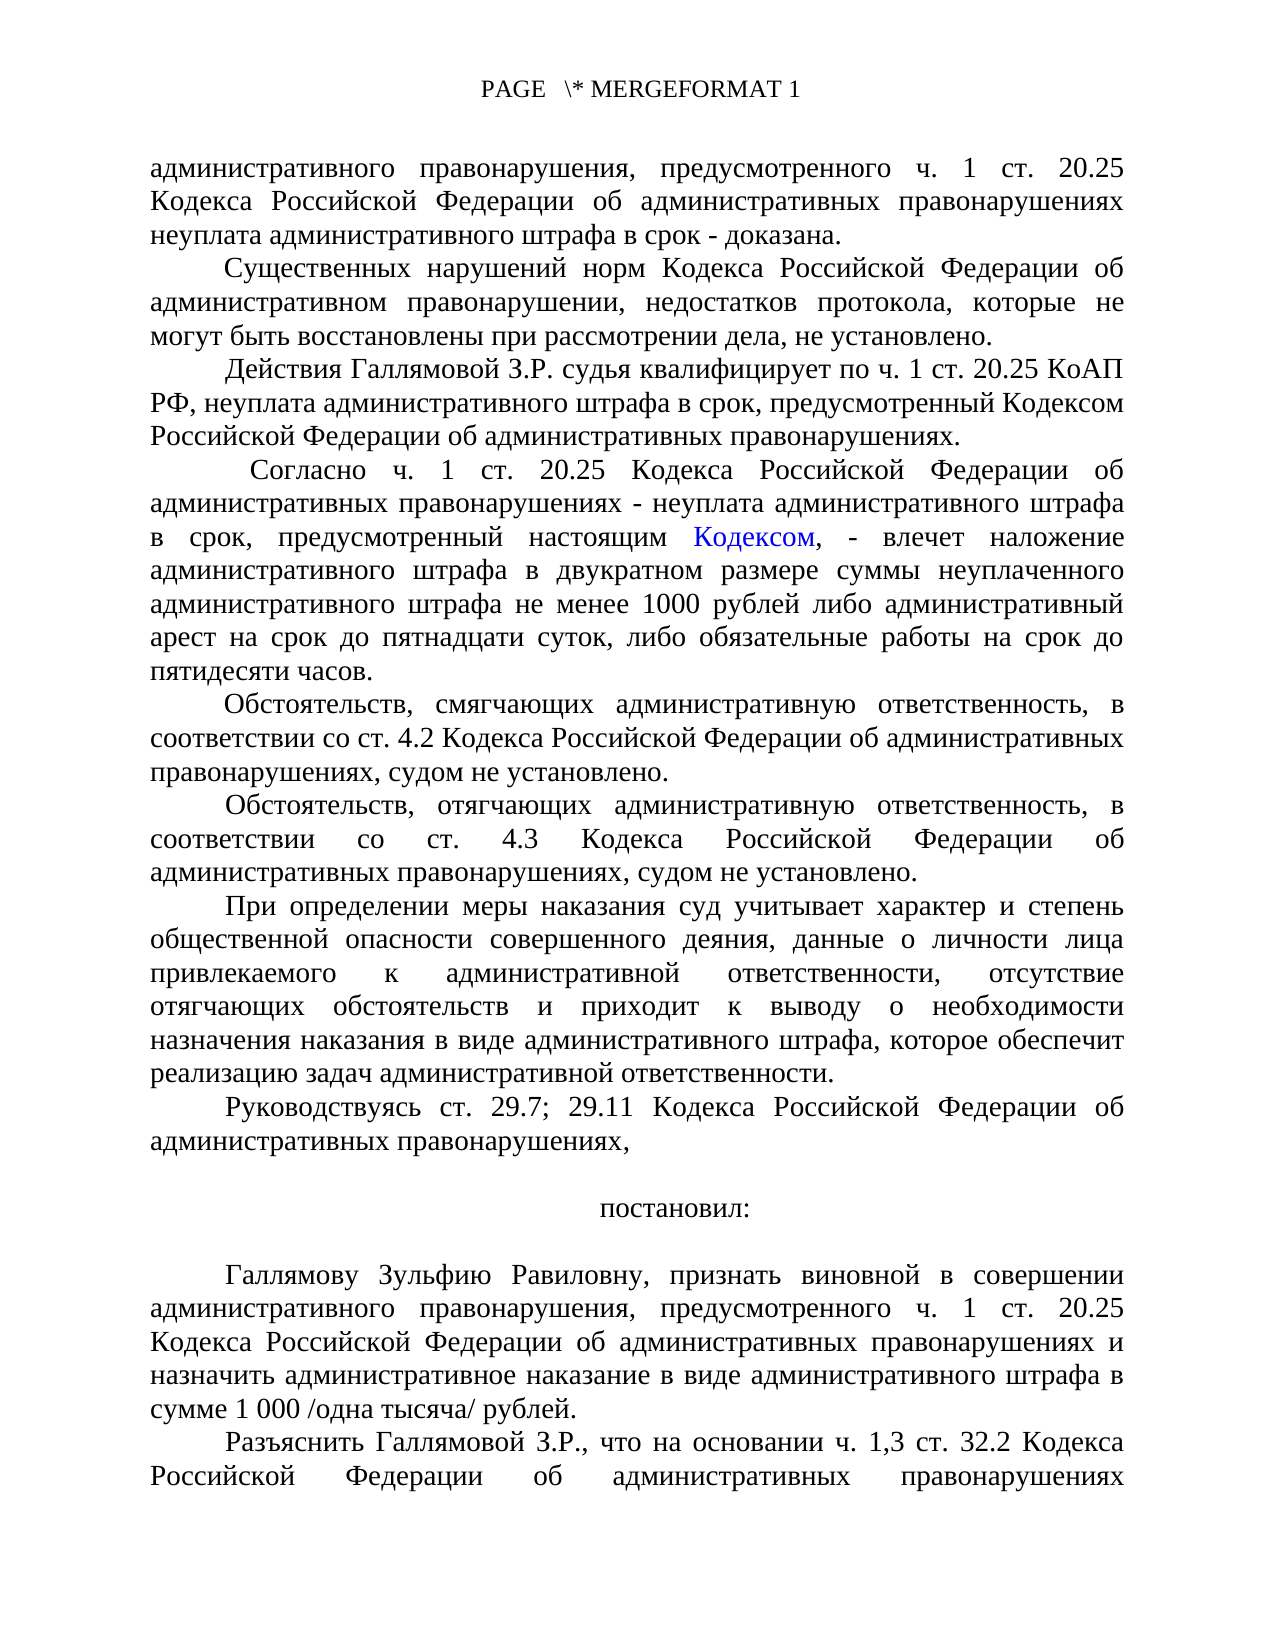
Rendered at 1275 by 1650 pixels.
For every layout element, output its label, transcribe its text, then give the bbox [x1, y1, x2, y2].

text Галлямову Зульфию Равиловну, признать виновной в совершении административного правонарушения, предусмотренного ч. 1 ст. 20.25 Кодекса Российской Федерации об административных правонарушениях и назначить административное наказание в виде административного штрафа в сумме 1 000 /одна тысяча/ рублей. [150, 1257, 1125, 1424]
text Согласно ч. 1 ст. 20.25 Кодекса Российской Федерации об административных правонарушениях - неуплата административного штрафа в срок, предусмотренный настоящим Кодексом, - влечет наложение административного штрафа в двукратном размере суммы неуплаченного административного штрафа не менее 1000 рублей либо административный арест на срок до пятнадцати суток, либо обязательные работы на срок до пятидесяти часов. [150, 452, 1125, 687]
text постановил: [150, 1190, 1125, 1223]
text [150, 150, 1125, 251]
text Обстоятельств, смягчающих административную ответственность, в соответствии со ст. 4.2 Кодекса Российской Федерации об административных правонарушениях, судом не установлено. [150, 687, 1125, 787]
text Действия Галлямовой З.Р. судья квалифицирует по ч. 1 ст. 20.25 КоАП РФ, неуплата административного штрафа в срок, предусмотренный Кодексом Российской Федерации об административных правонарушениях. [150, 351, 1125, 452]
text При определении меры наказания суд учитывает характер и степень общественной опасности совершенного деяния, данные о личности лица привлекаемого к административной ответственности, отсутствие отягчающих обстоятельств и приходит к выводу о необходимости назначения наказания в виде административного штрафа, которое обеспечит реализацию задач административной ответственности. [150, 888, 1125, 1089]
text Обстоятельств, отягчающих административную ответственность, в соответствии со ст. 4.3 Кодекса Российской Федерации об административных правонарушениях, судом не установлено. [150, 787, 1125, 888]
text Руководствуясь ст. 29.7; 29.11 Кодекса Российской Федерации об административных правонарушениях, [150, 1089, 1125, 1156]
text Существенных нарушений норм Кодекса Российской Федерации об административном правонарушении, недостатков протокола, которые не могут быть восстановлены при рассмотрении дела, не установлено. [150, 251, 1125, 351]
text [150, 1424, 1125, 1492]
